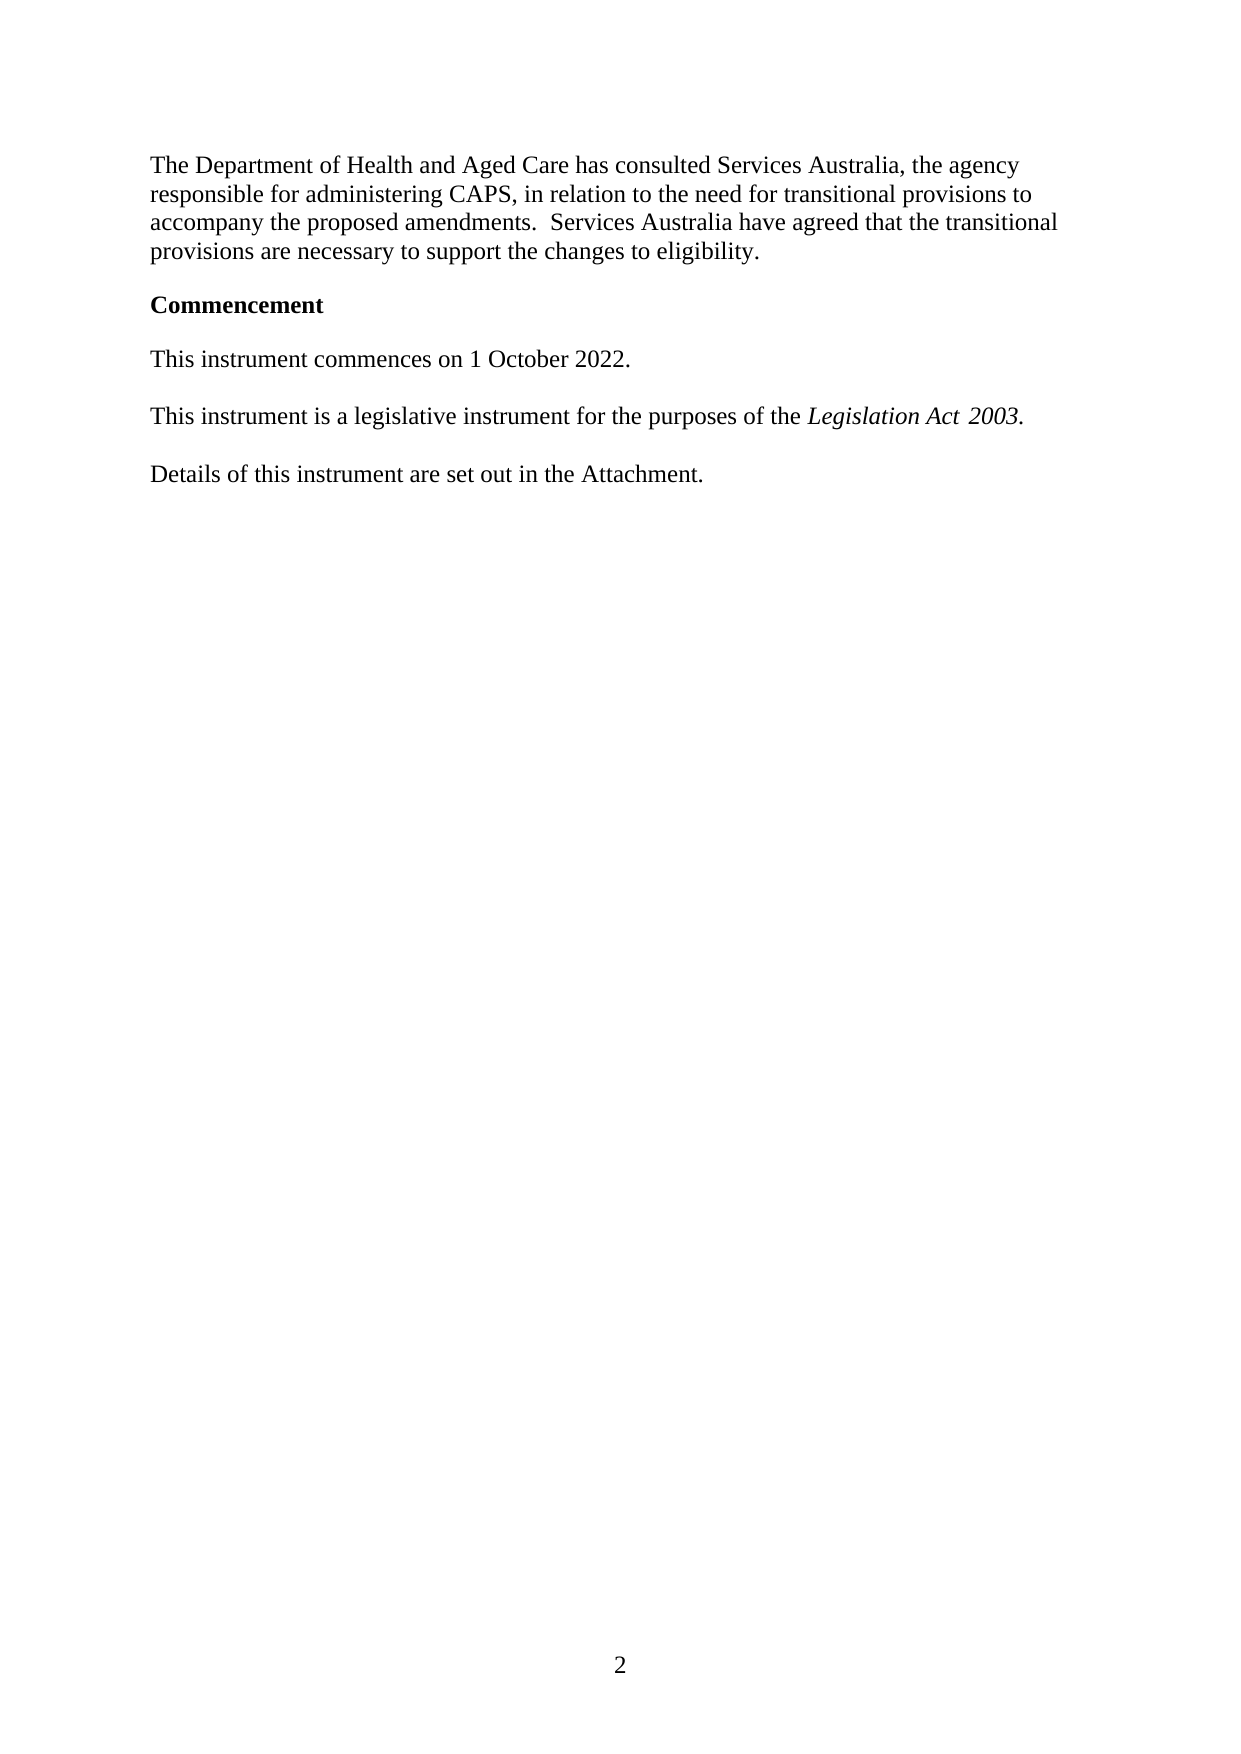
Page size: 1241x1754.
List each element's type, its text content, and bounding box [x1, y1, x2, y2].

text This instrument is a legislative instrument for the purposes of the Legislation Act 2003. [150, 401, 1090, 430]
text This instrument commences on 1 October 2022. [150, 344, 1090, 372]
text Commencement [150, 290, 1090, 319]
text The Department of Health and Aged Care has consulted Services Australia, the agency responsible for administering CAPS, in relation to the need for transitional provisions to accompany the proposed amendments. Services Australia have agreed that the transitional provisions are necessary to support the changes to eligibility. [150, 150, 1090, 265]
text Details of this instrument are set out in the Attachment. [150, 459, 1090, 487]
